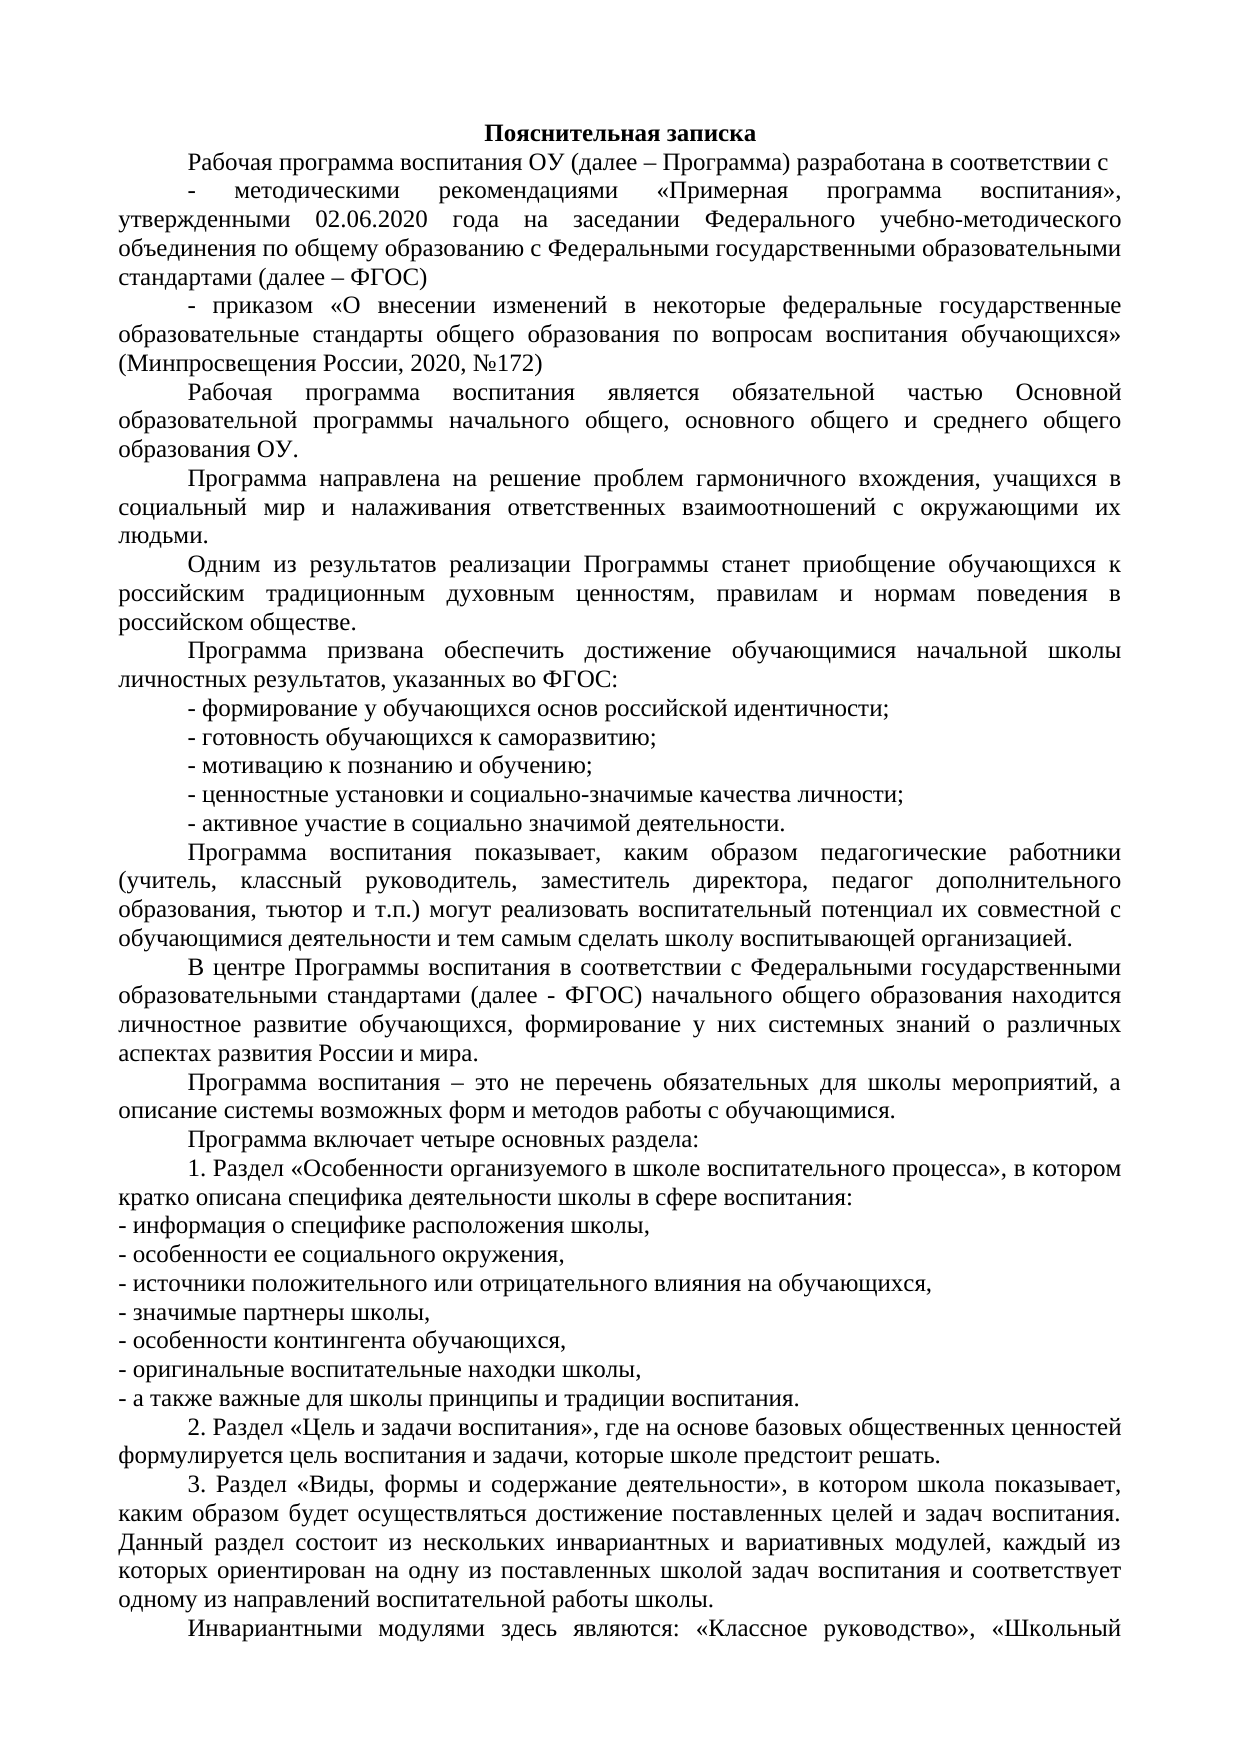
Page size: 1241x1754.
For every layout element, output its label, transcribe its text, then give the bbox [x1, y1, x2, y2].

text - ценностные установки и социально-значимые качества личности; [118, 779, 1122, 808]
text - оригинальные воспитательные находки школы, [118, 1354, 1122, 1383]
text - приказом «О внесении изменений в некоторые федеральные государственные образовательные стандарты общего образования по вопросам воспитания обучающихся» (Минпросвещения России, 2020, №172) [118, 291, 1122, 377]
text - особенности контингента обучающихся, [118, 1326, 1122, 1354]
text - значимые партнеры школы, [118, 1297, 1122, 1326]
text Программа направлена на решение проблем гармоничного вхождения, учащихся в социальный мир и налаживания ответственных взаимоотношений с окружающими их людьми. [118, 463, 1122, 549]
text Программа включает четыре основных раздела: [118, 1124, 1122, 1153]
text Программа призвана обеспечить достижение обучающимися начальной школы личностных результатов, указанных во ФГОС: [118, 636, 1122, 693]
text Программа воспитания показывает, каким образом педагогические работники (учитель, классный руководитель, заместитель директора, педагог дополнительного образования, тьютор и т.п.) могут реализовать воспитательный потенциал их совместной с обучающимися деятельности и тем самым сделать школу воспитывающей организацией. [118, 837, 1122, 952]
text - а также важные для школы принципы и традиции воспитания. [118, 1383, 1122, 1412]
text - активное участие в социально значимой деятельности. [118, 808, 1122, 837]
text - информация о специфике расположения школы, [118, 1211, 1122, 1239]
text - особенности ее социального окружения, [118, 1239, 1122, 1268]
text Рабочая программа воспитания ОУ (далее – Программа) разработана в соответствии с [118, 147, 1122, 176]
text - источники положительного или отрицательного влияния на обучающихся, [118, 1268, 1122, 1297]
text - формирование у обучающихся основ российской идентичности; [118, 693, 1122, 722]
text 2. Раздел «Цель и задачи воспитания», где на основе базовых общественных ценностей формулируется цель воспитания и задачи, которые школе предстоит решать. [118, 1412, 1122, 1469]
text В центре Программы воспитания в соответствии с Федеральными государственными образовательными стандартами (далее - ФГОС) начального общего образования находится личностное развитие обучающихся, формирование у них системных знаний о различных аспектах развития России и мира. [118, 952, 1122, 1067]
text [118, 1613, 1122, 1642]
text Пояснительная записка [118, 118, 1122, 147]
text 1. Раздел «Особенности организуемого в школе воспитательного процесса», в котором кратко описана специфика деятельности школы в сфере воспитания: [118, 1153, 1122, 1211]
text - методическими рекомендациями «Примерная программа воспитания», утвержденными 02.06.2020 года на заседании Федерального учебно-методического объединения по общему образованию с Федеральными государственными образовательными стандартами (далее – ФГОС) [118, 176, 1122, 291]
text Программа воспитания – это не перечень обязательных для школы мероприятий, а описание системы возможных форм и методов работы с обучающимися. [118, 1067, 1122, 1124]
text Одним из результатов реализации Программы станет приобщение обучающихся к российским традиционным духовным ценностям, правилам и нормам поведения в российском обществе. [118, 549, 1122, 636]
text Рабочая программа воспитания является обязательной частью Основной образовательной программы начального общего, основного общего и среднего общего образования ОУ. [118, 377, 1122, 463]
text 3. Раздел «Виды, формы и содержание деятельности», в котором школа показывает, каким образом будет осуществляться достижение поставленных целей и задач воспитания. Данный раздел состоит из нескольких инвариантных и вариативных модулей, каждый из которых ориентирован на одну из поставленных школой задач воспитания и соответствует одному из направлений воспитательной работы школы. [118, 1469, 1122, 1613]
text - готовность обучающихся к саморазвитию; [118, 722, 1122, 751]
text - мотивацию к познанию и обучению; [118, 751, 1122, 779]
